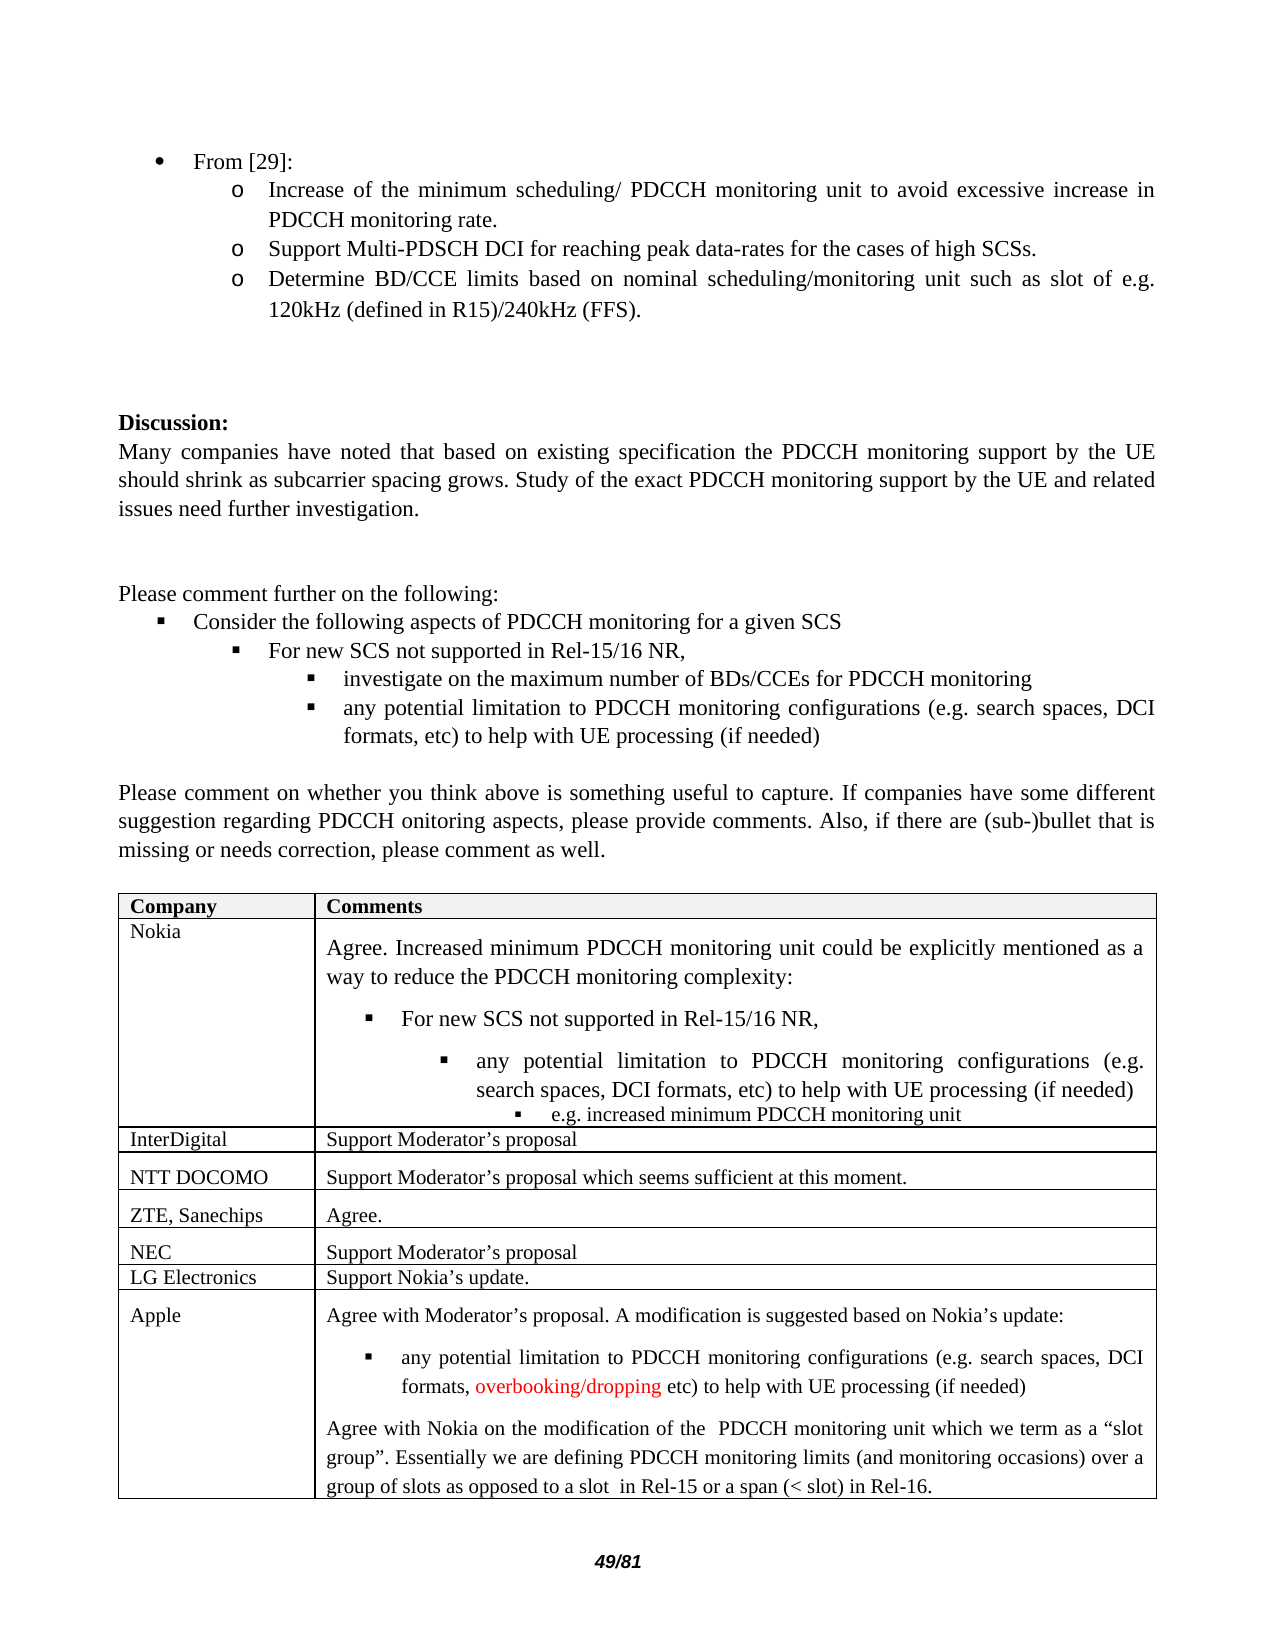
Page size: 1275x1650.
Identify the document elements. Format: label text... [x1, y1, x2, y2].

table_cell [316, 1290, 1156, 1498]
list Increase of the minimum scheduling/ PDCCH monitoring unit to avoid excessive increase in PDCCH monitoring rate. [231, 176, 1157, 233]
table_header Comments [316, 894, 1156, 918]
text Discussion: [118, 409, 1157, 436]
table_cell Apple [119, 1290, 314, 1498]
text Please comment on whether you think above is something useful to capture. If companies have some different suggestion regarding PDCCH onitoring aspects, please provide comments. Also, if there are (sub-)bullet that is missing or needs correction, please comment as well. [118, 779, 1157, 862]
list For new SCS not supported in Rel-15/16 NR, [231, 637, 1157, 663]
text Please comment further on the following: [118, 580, 1157, 606]
table_cell LG Electronics [119, 1265, 314, 1289]
table_cell Support Moderator’s proposal [316, 1228, 1156, 1264]
table_cell Agree. Increased minimum PDCCH monitoring unit could be explicitly mentioned as a way to reduce the PDCCH monitoring complexity: For new SCS not supported in Rel-15/16 NR, any potential limitation to PDCCH monitoring configurations (e.g. search spaces, DCI formats, etc) to help with UE processing (if needed) e.g. increased minimum PDCCH monitoring unit [316, 919, 1156, 1126]
table_cell Support Moderator’s proposal which seems sufficient at this moment. [316, 1153, 1156, 1189]
table_cell NTT DOCOMO [119, 1153, 314, 1189]
table_header Company [119, 894, 314, 918]
list Support Multi-PDSCH DCI for reaching peak data-rates for the cases of high SCSs. [231, 235, 1157, 263]
table_cell Agree. [316, 1190, 1156, 1227]
list From [29]: [156, 148, 1157, 174]
text Many companies have noted that based on existing specification the PDCCH monitoring support by the UE should shrink as subcarrier spacing grows. Study of the exact PDCCH monitoring support by the UE and related issues need further investigation. [118, 438, 1157, 521]
list Determine BD/CCE limits based on nominal scheduling/monitoring unit such as slot of e.g. 120kHz (defined in R15)/240kHz (FFS). [231, 265, 1157, 322]
table_cell InterDigital [119, 1128, 314, 1151]
list Consider the following aspects of PDCCH monitoring for a given SCS [156, 608, 1157, 635]
table_cell NEC [119, 1228, 314, 1264]
table_cell Support Moderator’s proposal [316, 1128, 1156, 1151]
table_cell Nokia [119, 919, 314, 1126]
table_cell Support Nokia’s update. [316, 1265, 1156, 1289]
list investigate on the maximum number of BDs/CCEs for PDCCH monitoring [306, 665, 1157, 692]
list any potential limitation to PDCCH monitoring configurations (e.g. search spaces, DCI formats, etc) to help with UE processing (if needed) [306, 694, 1157, 748]
table_cell ZTE, Sanechips [119, 1190, 314, 1227]
